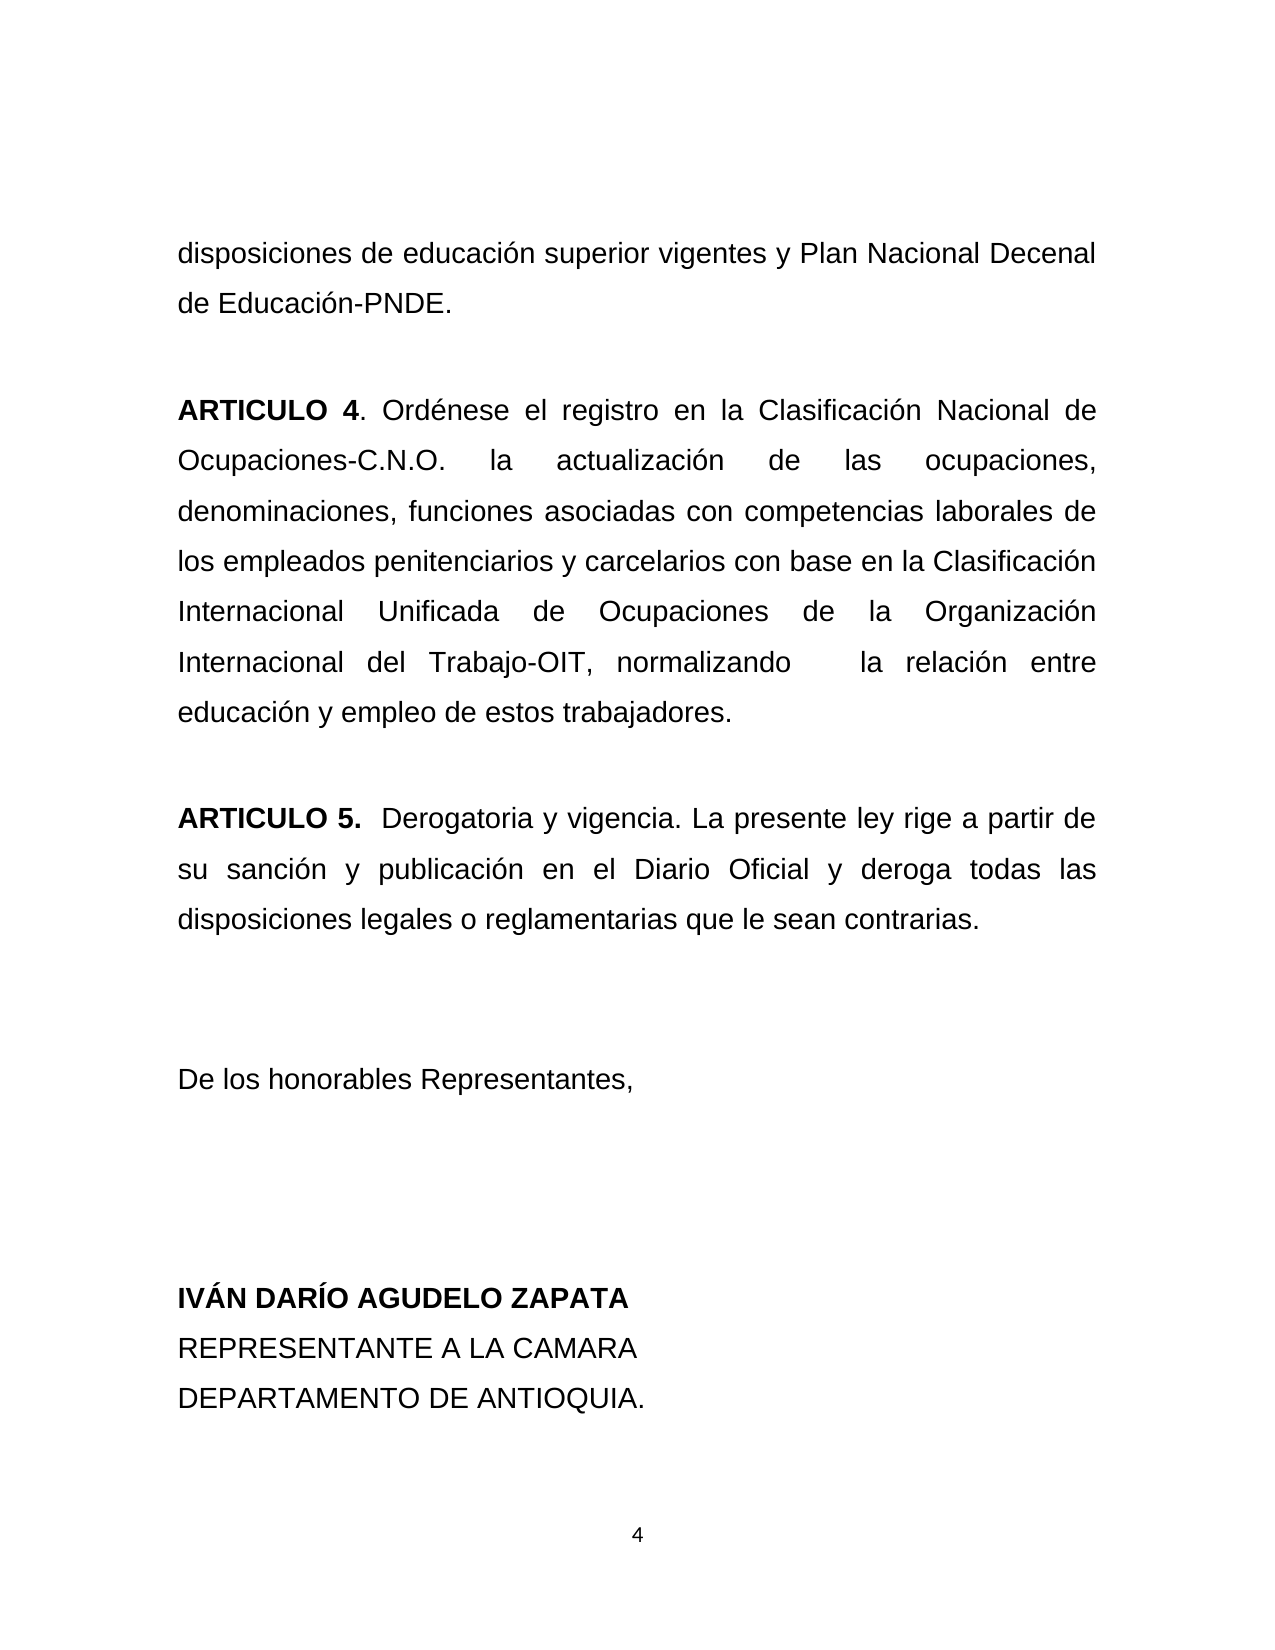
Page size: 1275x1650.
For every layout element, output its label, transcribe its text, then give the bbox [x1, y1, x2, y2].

text ARTICULO 5. Derogatoria y vigencia. La presente ley rige a partir de su sanción y publicación en el Diario Oficial y deroga todas las disposiciones legales o reglamentarias que le sean contrarias. [177, 801, 1098, 936]
text REPRESENTANTE A LA CAMARA [177, 1331, 1098, 1364]
text DEPARTAMENTO DE ANTIOQUIA. [177, 1381, 1098, 1415]
text IVÁN DARÍO AGUDELO ZAPATA [177, 1281, 1098, 1314]
text ARTICULO 4. Ordénese el registro en la Clasificación Nacional de Ocupaciones-C.N.O. la actualización de las ocupaciones, denominaciones, funciones asociadas con competencias laborales de los empleados penitenciarios y carcelarios con base en la Clasificación Internacional Unificada de Ocupaciones de la Organización Internacional del Trabajo-OIT, normalizando la relación entre educación y empleo de estos trabajadores. [177, 393, 1098, 728]
text De los honorables Representantes, [177, 1062, 1098, 1095]
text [177, 236, 1098, 320]
